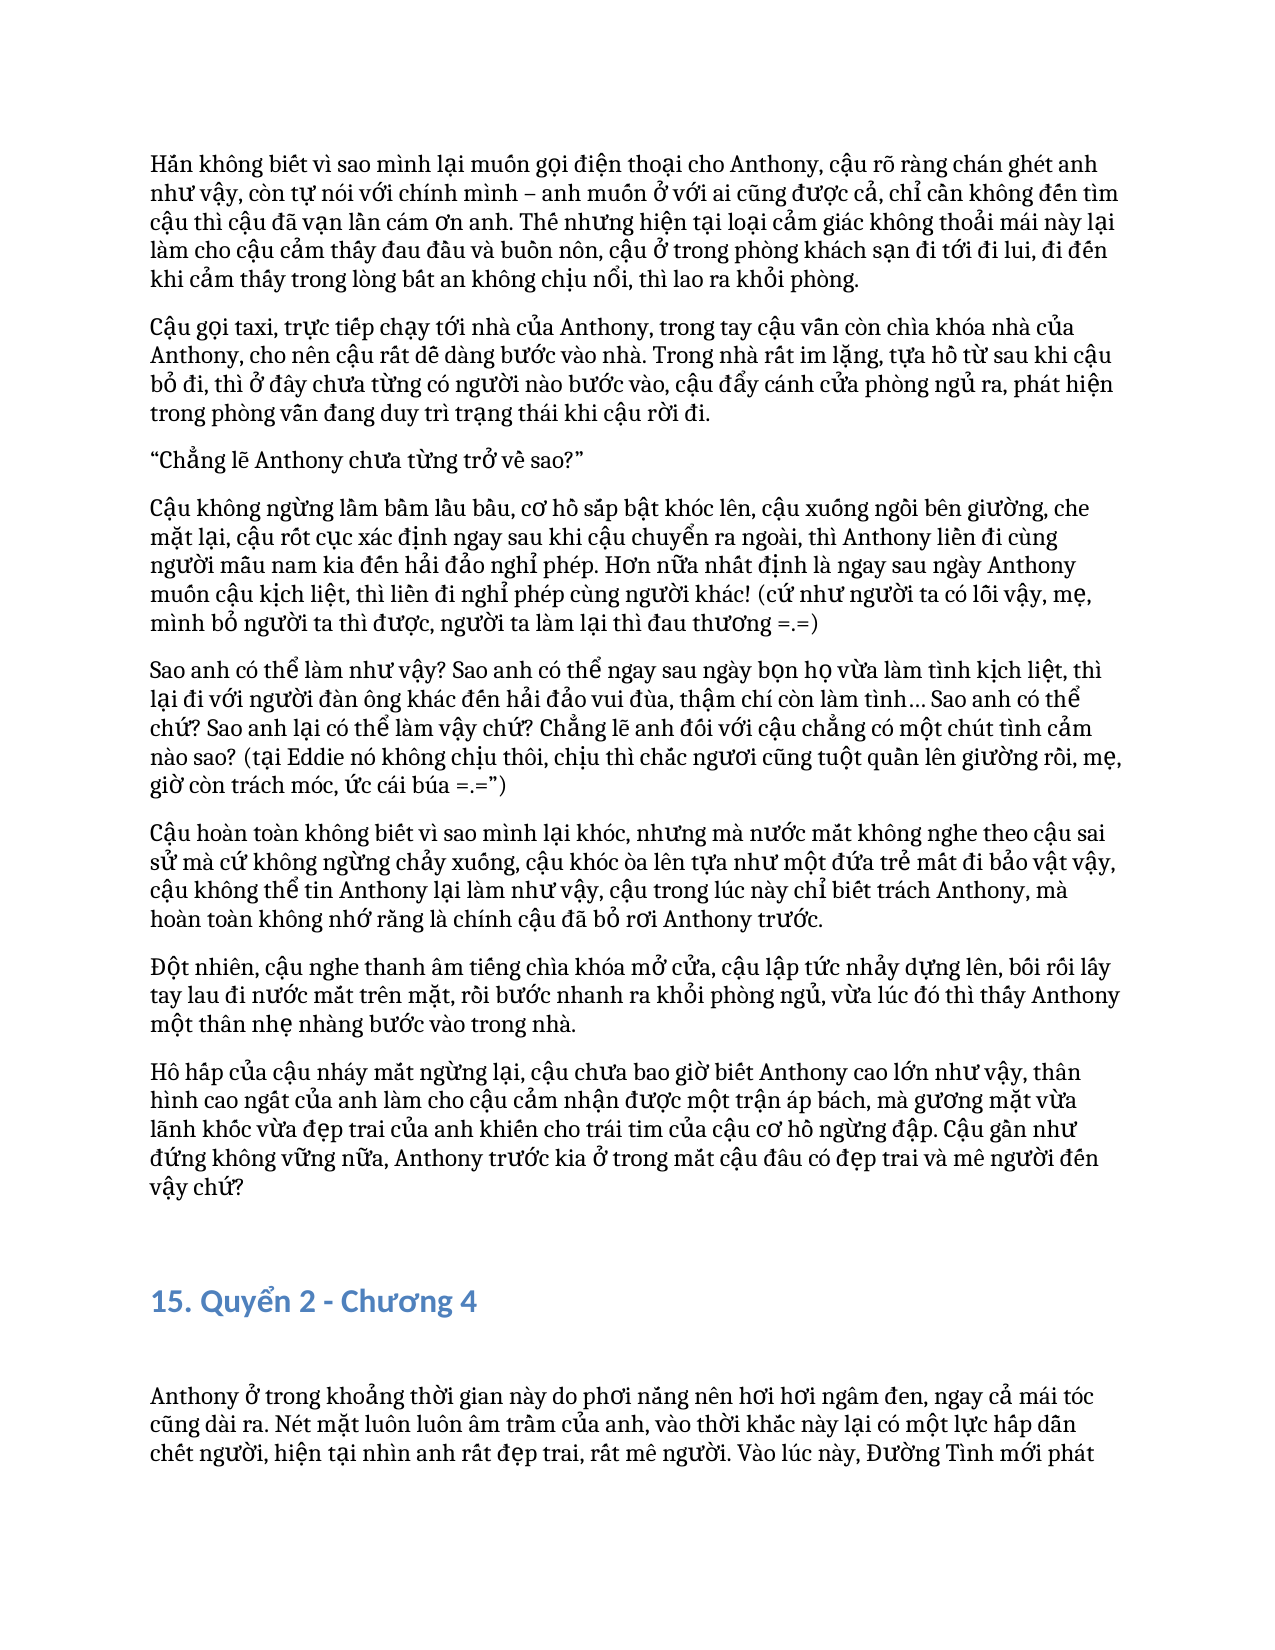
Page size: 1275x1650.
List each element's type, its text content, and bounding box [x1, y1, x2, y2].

text Cậu gọi taxi, trực tiếp chạy tới nhà của Anthony, trong tay cậu vẫn còn chìa khóa nhà của Anthony, cho nên cậu rất dễ dàng bước vào nhà. Trong nhà rất im lặng, tựa hồ từ sau khi cậu bỏ đi, thì ở đây chưa từng có người nào bước vào, cậu đẩy cánh cửa phòng ngủ ra, phát hiện trong phòng vẫn đang duy trì trạng thái khi cậu rời đi. [150, 312, 1125, 427]
text Hô hấp của cậu nháy mắt ngừng lại, cậu chưa bao giờ biết Anthony cao lớn như vậy, thân hình cao ngất của anh làm cho cậu cảm nhận được một trận áp bách, mà gương mặt vừa lãnh khốc vừa đẹp trai của anh khiến cho trái tim của cậu cơ hồ ngừng đập. Cậu gần như đứng không vững nữa, Anthony trước kia ở trong mắt cậu đâu có đẹp trai và mê người đến vậy chứ? [150, 1057, 1125, 1259]
text Đột nhiên, cậu nghe thanh âm tiếng chìa khóa mở cửa, cậu lập tức nhảy dựng lên, bối rối lấy tay lau đi nước mắt trên mặt, rồi bước nhanh ra khỏi phòng ngủ, vừa lúc đó thì thấy Anthony một thân nhẹ nhàng bước vào trong nhà. [150, 952, 1125, 1039]
text “Chẳng lẽ Anthony chưa từng trở về sao?” [150, 446, 1125, 475]
text Cậu hoàn toàn không biết vì sao mình lại khóc, nhưng mà nước mắt không nghe theo cậu sai sử mà cứ không ngừng chảy xuống, cậu khóc òa lên tựa như một đứa trẻ mất đi bảo vật vậy, cậu không thể tin Anthony lại làm như vậy, cậu trong lúc này chỉ biết trách Anthony, mà hoàn toàn không nhớ rằng là chính cậu đã bỏ rơi Anthony trước. [150, 819, 1125, 934]
text Hắn không biết vì sao mình lại muốn gọi điện thoại cho Anthony, cậu rõ ràng chán ghét anh như vậy, còn tự nói với chính mình – anh muốn ở với ai cũng được cả, chỉ cần không đến tìm cậu thì cậu đã vạn lần cám ơn anh. Thế nhưng hiện tại loại cảm giác không thoải mái này lại làm cho cậu cảm thấy đau đầu và buồn nôn, cậu ở trong phòng khách sạn đi tới đi lui, đi đến khi cảm thấy trong lòng bất an không chịu nổi, thì lao ra khỏi phòng. [150, 150, 1125, 294]
text Sao anh có thể làm như vậy? Sao anh có thể ngay sau ngày bọn họ vừa làm tình kịch liệt, thì lại đi với người đàn ông khác đến hải đảo vui đùa, thậm chí còn làm tình… Sao anh có thể chứ? Sao anh lại có thể làm vậy chứ? Chẳng lẽ anh đối với cậu chẳng có một chút tình cảm nào sao? (tại Eddie nó không chịu thôi, chịu thì chắc ngươi cũng tuột quần lên giường rồi, mẹ, giờ còn trách móc, ức cái búa =.=”) [150, 656, 1125, 800]
subtitle 15. Quyển 2 - Chương 4 [150, 1279, 1125, 1320]
text Cậu không ngừng lầm bầm lầu bầu, cơ hồ sắp bật khóc lên, cậu xuống ngồi bên giường, che mặt lại, cậu rốt cục xác định ngay sau khi cậu chuyển ra ngoài, thì Anthony liền đi cùng người mẫu nam kia đến hải đảo nghỉ phép. Hơn nữa nhất định là ngay sau ngày Anthony muốn cậu kịch liệt, thì liền đi nghỉ phép cùng người khác! (cứ như người ta có lỗi vậy, mẹ, mình bỏ người ta thì được, người ta làm lại thì đau thương =.=) [150, 494, 1125, 637]
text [150, 1324, 1125, 1468]
